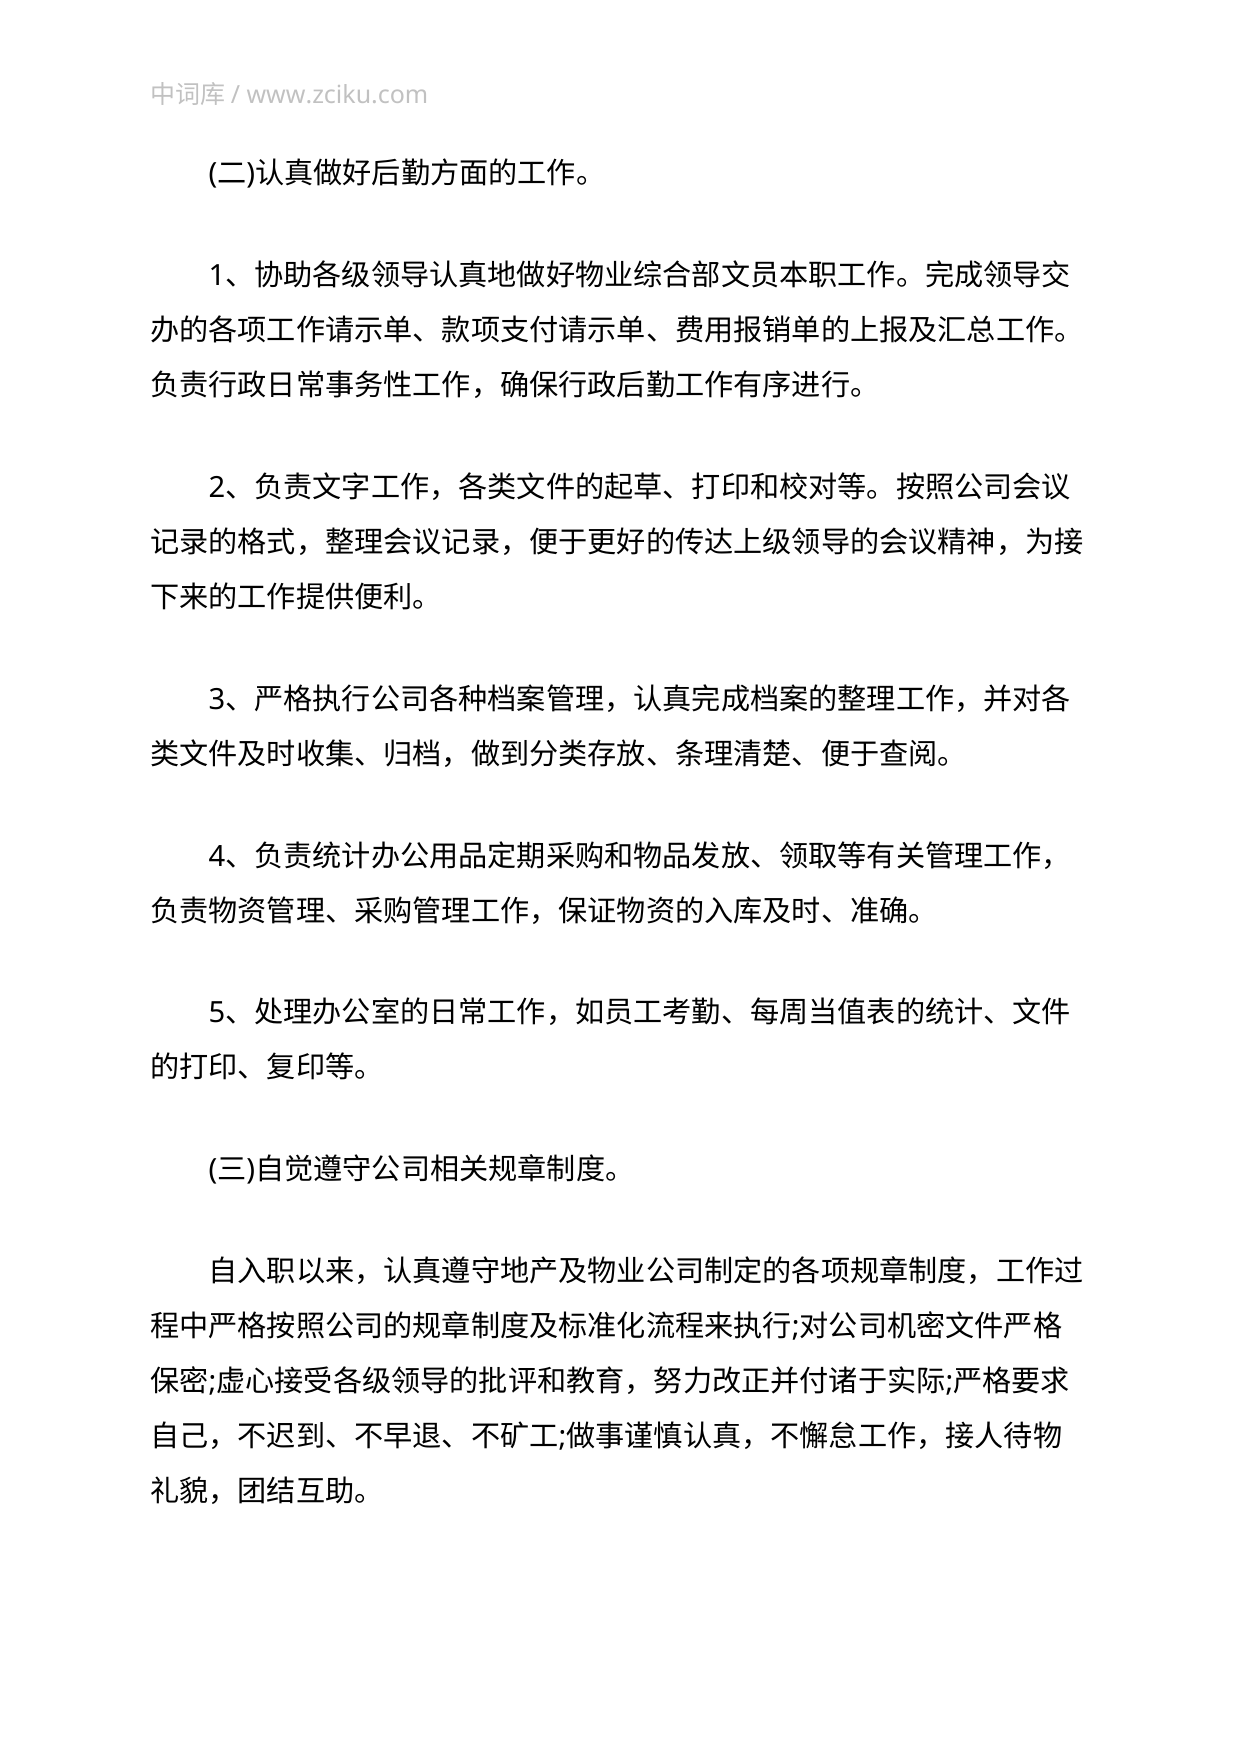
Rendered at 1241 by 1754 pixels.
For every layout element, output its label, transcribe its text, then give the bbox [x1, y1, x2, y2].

text 3、严格执行公司各种档案管理，认真完成档案的整理工作，并对各类文件及时收集、归档，做到分类存放、条理清楚、便于查阅。 [150, 675, 1090, 773]
text 4、负责统计办公用品定期采购和物品发放、领取等有关管理工作，负责物资管理、采购管理工作，保证物资的入库及时、准确。 [150, 832, 1090, 929]
text (二)认真做好后勤方面的工作。 [150, 150, 1090, 192]
text 自入职以来，认真遵守地产及物业公司制定的各项规章制度，工作过程中严格按照公司的规章制度及标准化流程来执行;对公司机密文件严格保密;虚心接受各级领导的批评和教育，努力改正并付诸于实际;严格要求自己，不迟到、不早退、不矿工;做事谨慎认真，不懈怠工作，接人待物礼貌，团结互助。 [150, 1248, 1090, 1510]
text 1、协助各级领导认真地做好物业综合部文员本职工作。完成领导交办的各项工作请示单、款项支付请示单、费用报销单的上报及汇总工作。负责行政日常事务性工作，确保行政后勤工作有序进行。 [150, 252, 1090, 404]
text (三)自觉遵守公司相关规章制度。 [150, 1146, 1090, 1188]
text 5、处理办公室的日常工作，如员工考勤、每周当值表的统计、文件的打印、复印等。 [150, 989, 1090, 1086]
text 2、负责文字工作，各类文件的起草、打印和校对等。按照公司会议记录的格式，整理会议记录，便于更好的传达上级领导的会议精神，为接下来的工作提供便利。 [150, 464, 1090, 616]
